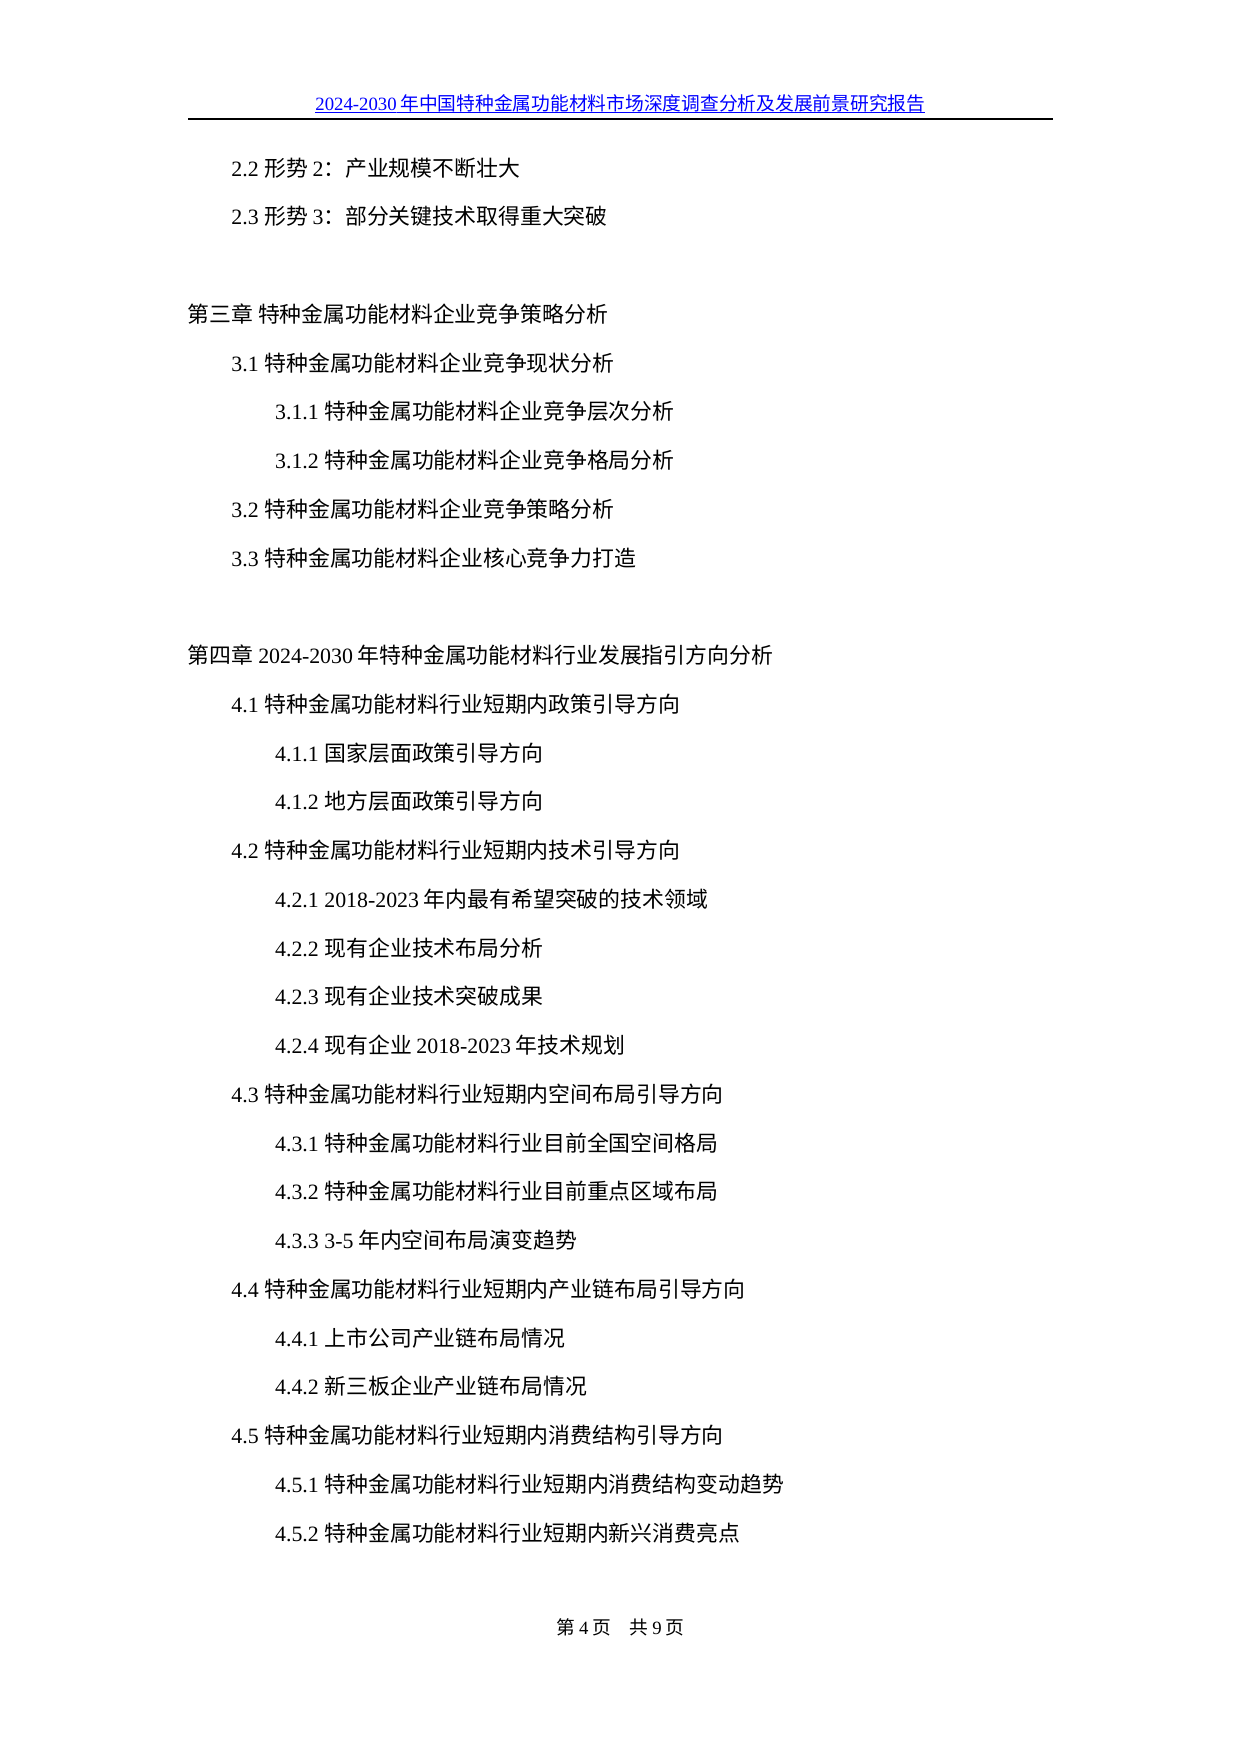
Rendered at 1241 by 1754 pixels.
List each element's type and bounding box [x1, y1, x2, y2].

text [187, 150, 1053, 1548]
